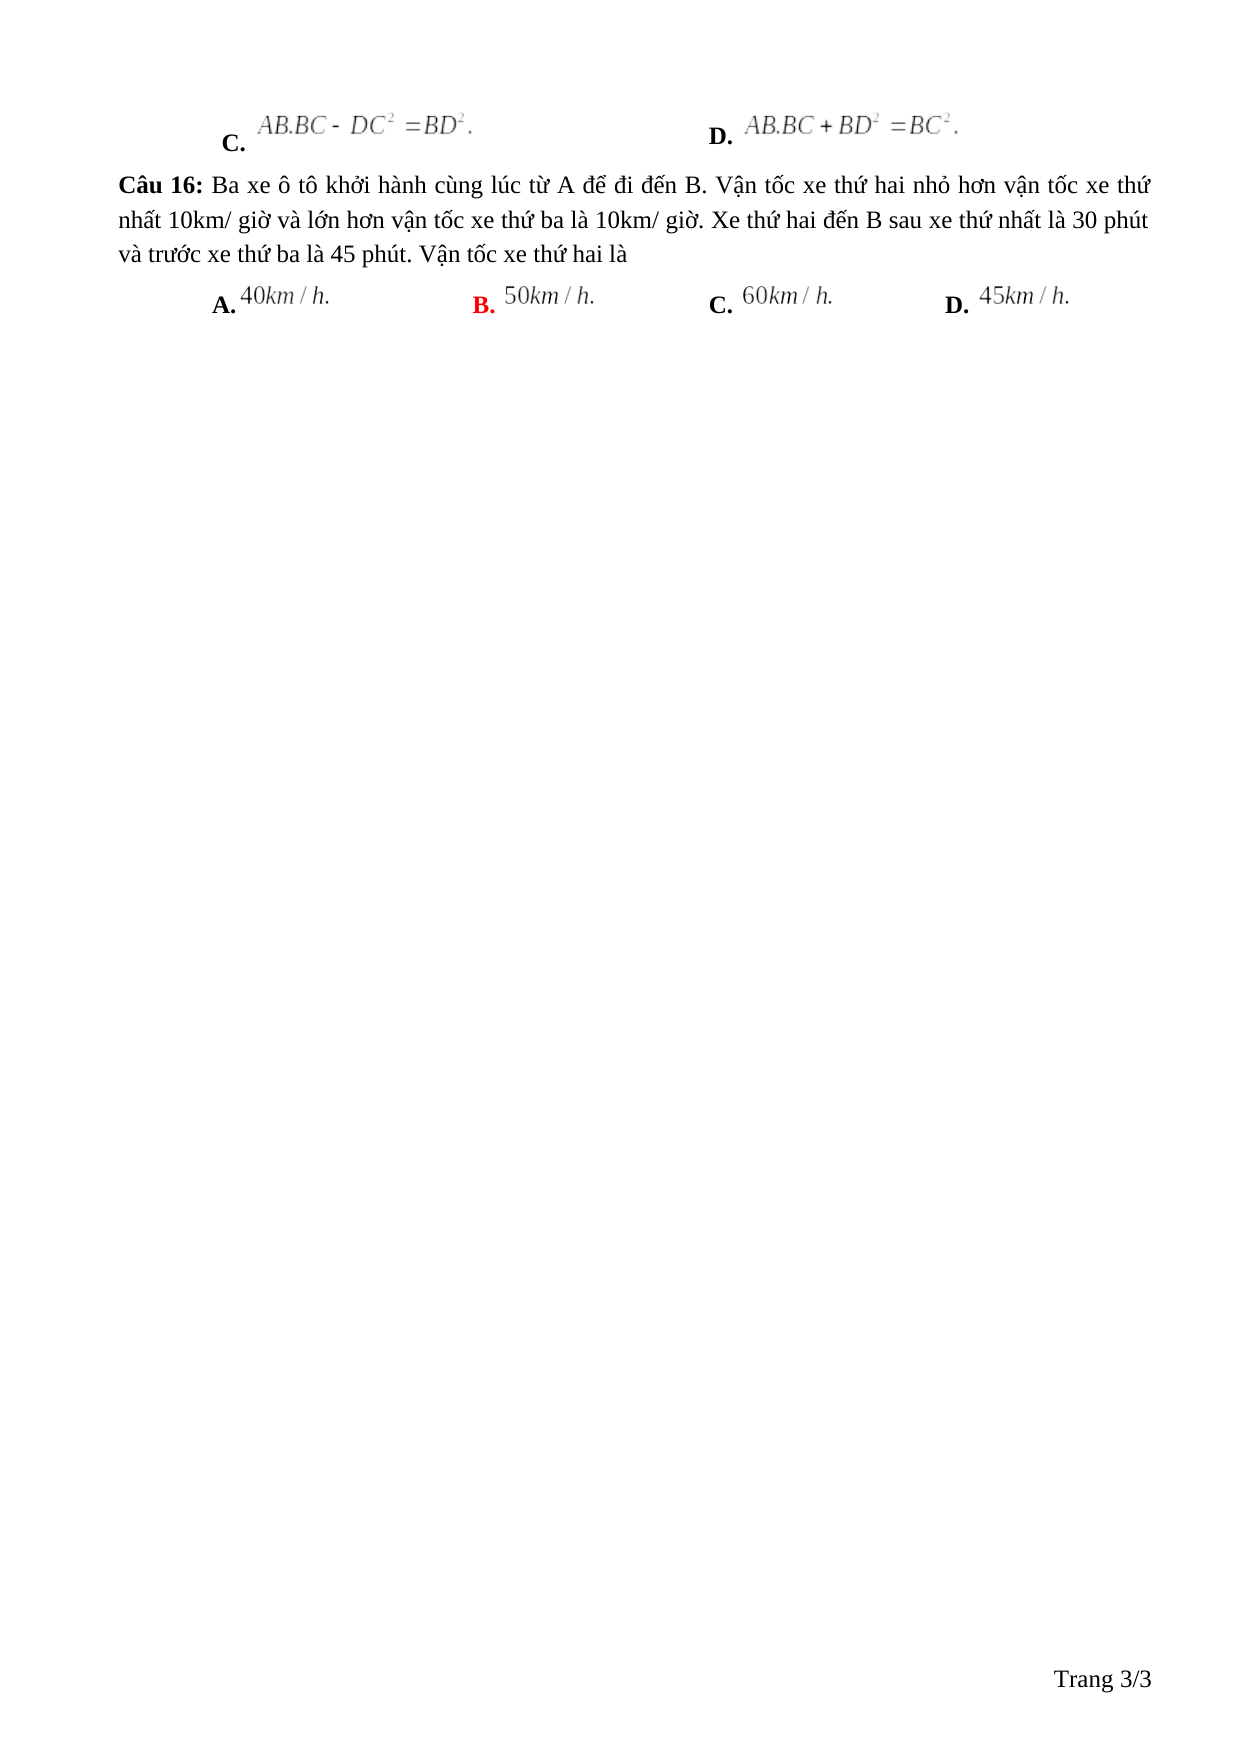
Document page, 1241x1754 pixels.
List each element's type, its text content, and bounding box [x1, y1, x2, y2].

text Câu 16: Ba xe ô tô khởi hành cùng lúc từ A để đi đến B. Vận tốc xe thứ hai nhỏ hơn vận tốc xe thứ nhất 10km/ giờ và lớn hơn vận tốc xe thứ ba là 10km/ giờ. Xe thứ hai đến B sau xe thứ nhất là 30 phút và trước xe thứ ba là 45 phút. Vận tốc xe thứ hai là [118, 170, 1152, 268]
text A. B. C. D. [118, 280, 1152, 319]
text C. D. [221, 106, 1152, 157]
